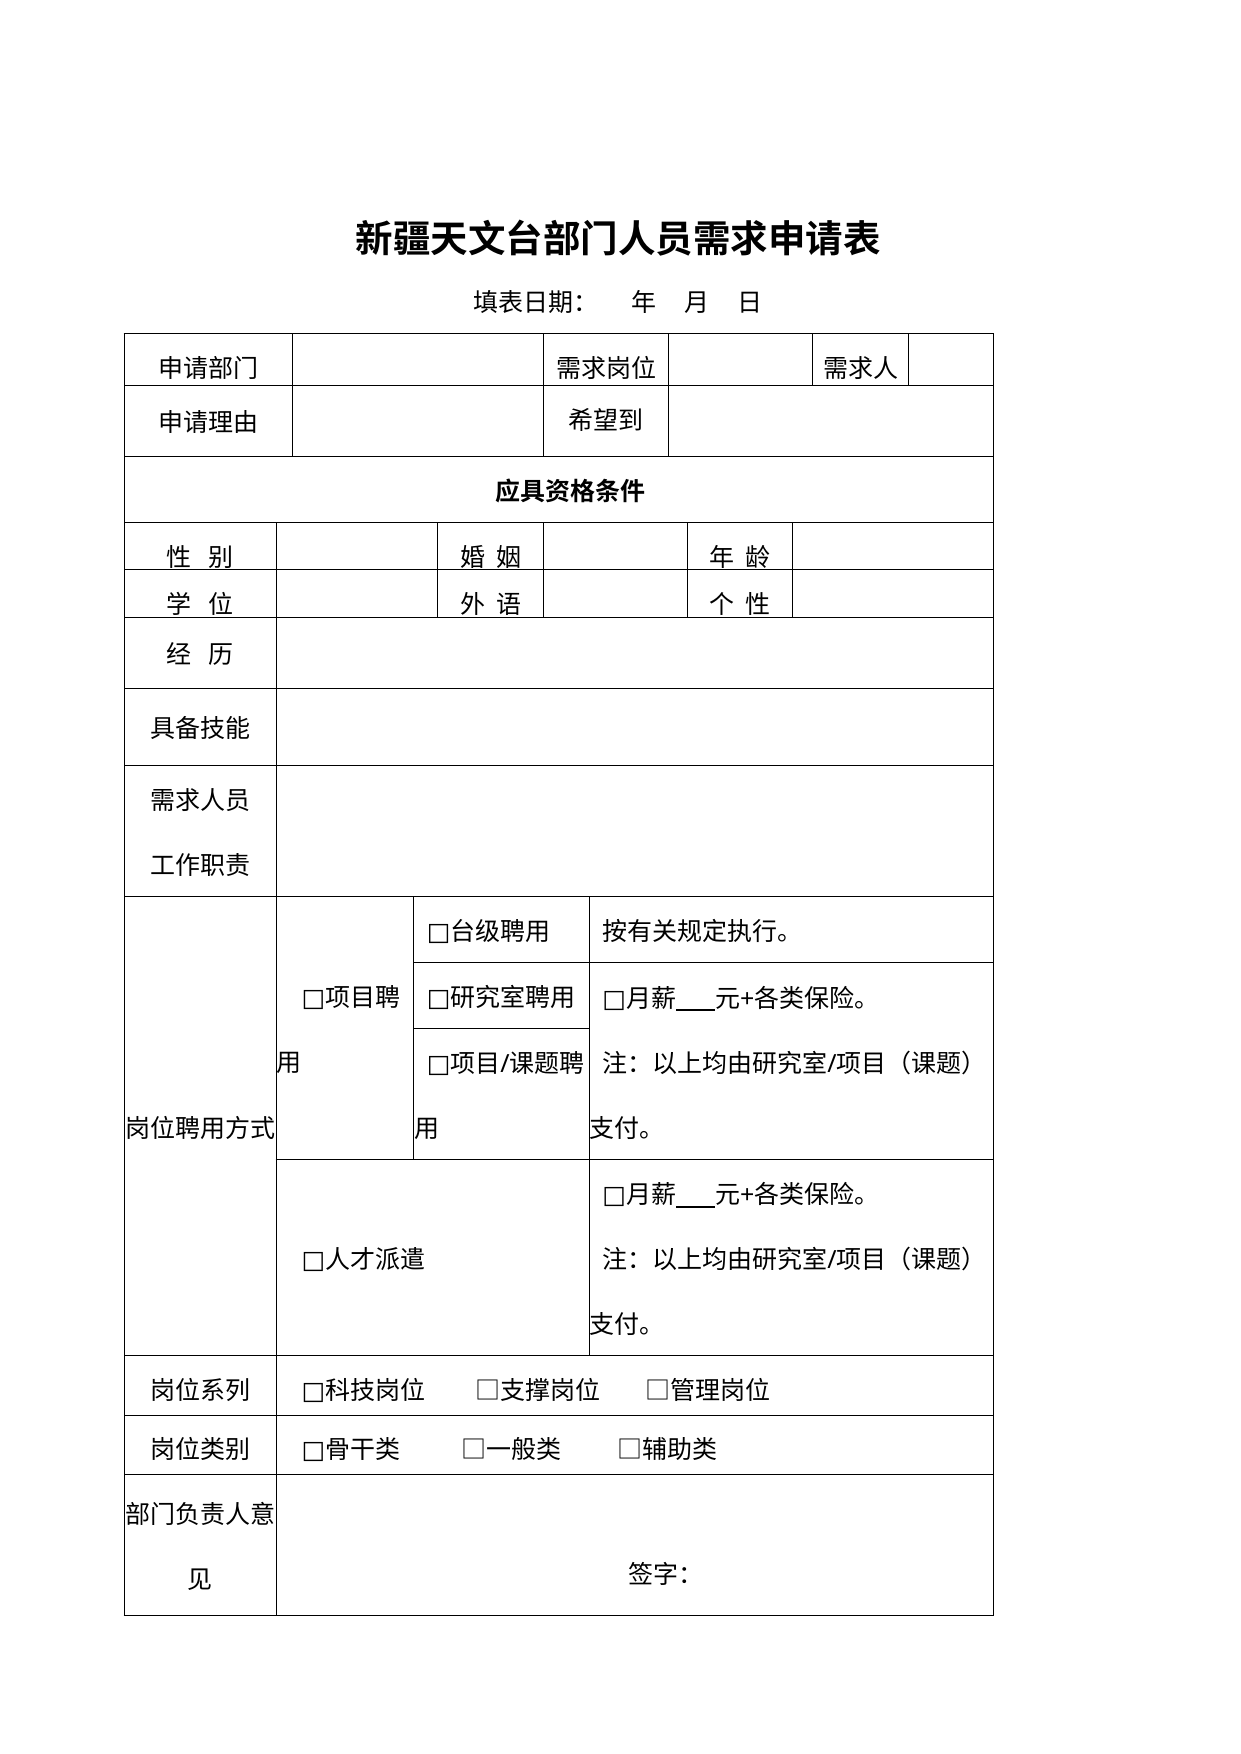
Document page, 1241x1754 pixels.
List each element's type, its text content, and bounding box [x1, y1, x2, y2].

table_cell 个 性 [688, 570, 792, 617]
table_cell □项目/课题聘用 [414, 1029, 589, 1159]
table_cell □科技岗位 □支撑岗位 □管理岗位 [277, 1356, 993, 1414]
table_cell 应具资格条件 [125, 457, 993, 522]
table_cell [544, 523, 687, 569]
table_cell [277, 523, 437, 569]
table_cell [277, 618, 993, 688]
table_cell 部门负责人意见 [125, 1475, 276, 1615]
table_cell □台级聘用 [414, 897, 589, 962]
table_cell 经 历 [125, 618, 276, 688]
table_cell 希望到 职日期 [544, 386, 668, 456]
table_cell □研究室聘用 [414, 963, 589, 1028]
table_cell [293, 386, 543, 456]
table_cell 岗位聘用方式 [125, 897, 276, 1355]
table_header 需求人数 [813, 334, 908, 385]
table_cell 具备技能 [125, 689, 276, 765]
table_cell [793, 570, 993, 617]
text 填表日期： 年 月 日 [183, 268, 1053, 333]
table_cell □人才派遣 [277, 1160, 589, 1355]
table_header [293, 334, 543, 385]
table_cell [793, 523, 993, 569]
table_cell [277, 689, 993, 765]
table_cell 按有关规定执行。 [590, 897, 993, 962]
table_cell □项目聘用 [277, 897, 413, 1159]
table_header [909, 334, 993, 385]
table_cell 岗位系列 [125, 1356, 276, 1414]
table_cell □月薪 元+各类保险。 注：以上均由研究室/项目（课题）支付。 [590, 963, 993, 1159]
table_cell □骨干类 □一般类 □辅助类 [277, 1416, 993, 1474]
table_cell 申请理由 [125, 386, 292, 456]
table_cell [544, 570, 687, 617]
table_cell [669, 386, 993, 456]
table_cell 学 位 [125, 570, 276, 617]
table_cell [277, 570, 437, 617]
table_header 需求岗位 [544, 334, 668, 385]
table_cell 岗位类别 [125, 1416, 276, 1474]
table_cell 签字： 年 月 日 [277, 1475, 993, 1615]
table_cell 性 别 [125, 523, 276, 569]
table_header [669, 334, 812, 385]
table_cell 婚 姻 [438, 523, 543, 569]
table_header 申请部门 [125, 334, 292, 385]
table_cell 外 语 [438, 570, 543, 617]
table_cell [277, 766, 993, 896]
text 新疆天文台部门人员需求申请表 [183, 203, 1053, 268]
table_cell □月薪 元+各类保险。 注：以上均由研究室/项目（课题）支付。 [590, 1160, 993, 1355]
table_cell 年 龄 [688, 523, 792, 569]
table_cell 需求人员 工作职责 [125, 766, 276, 896]
